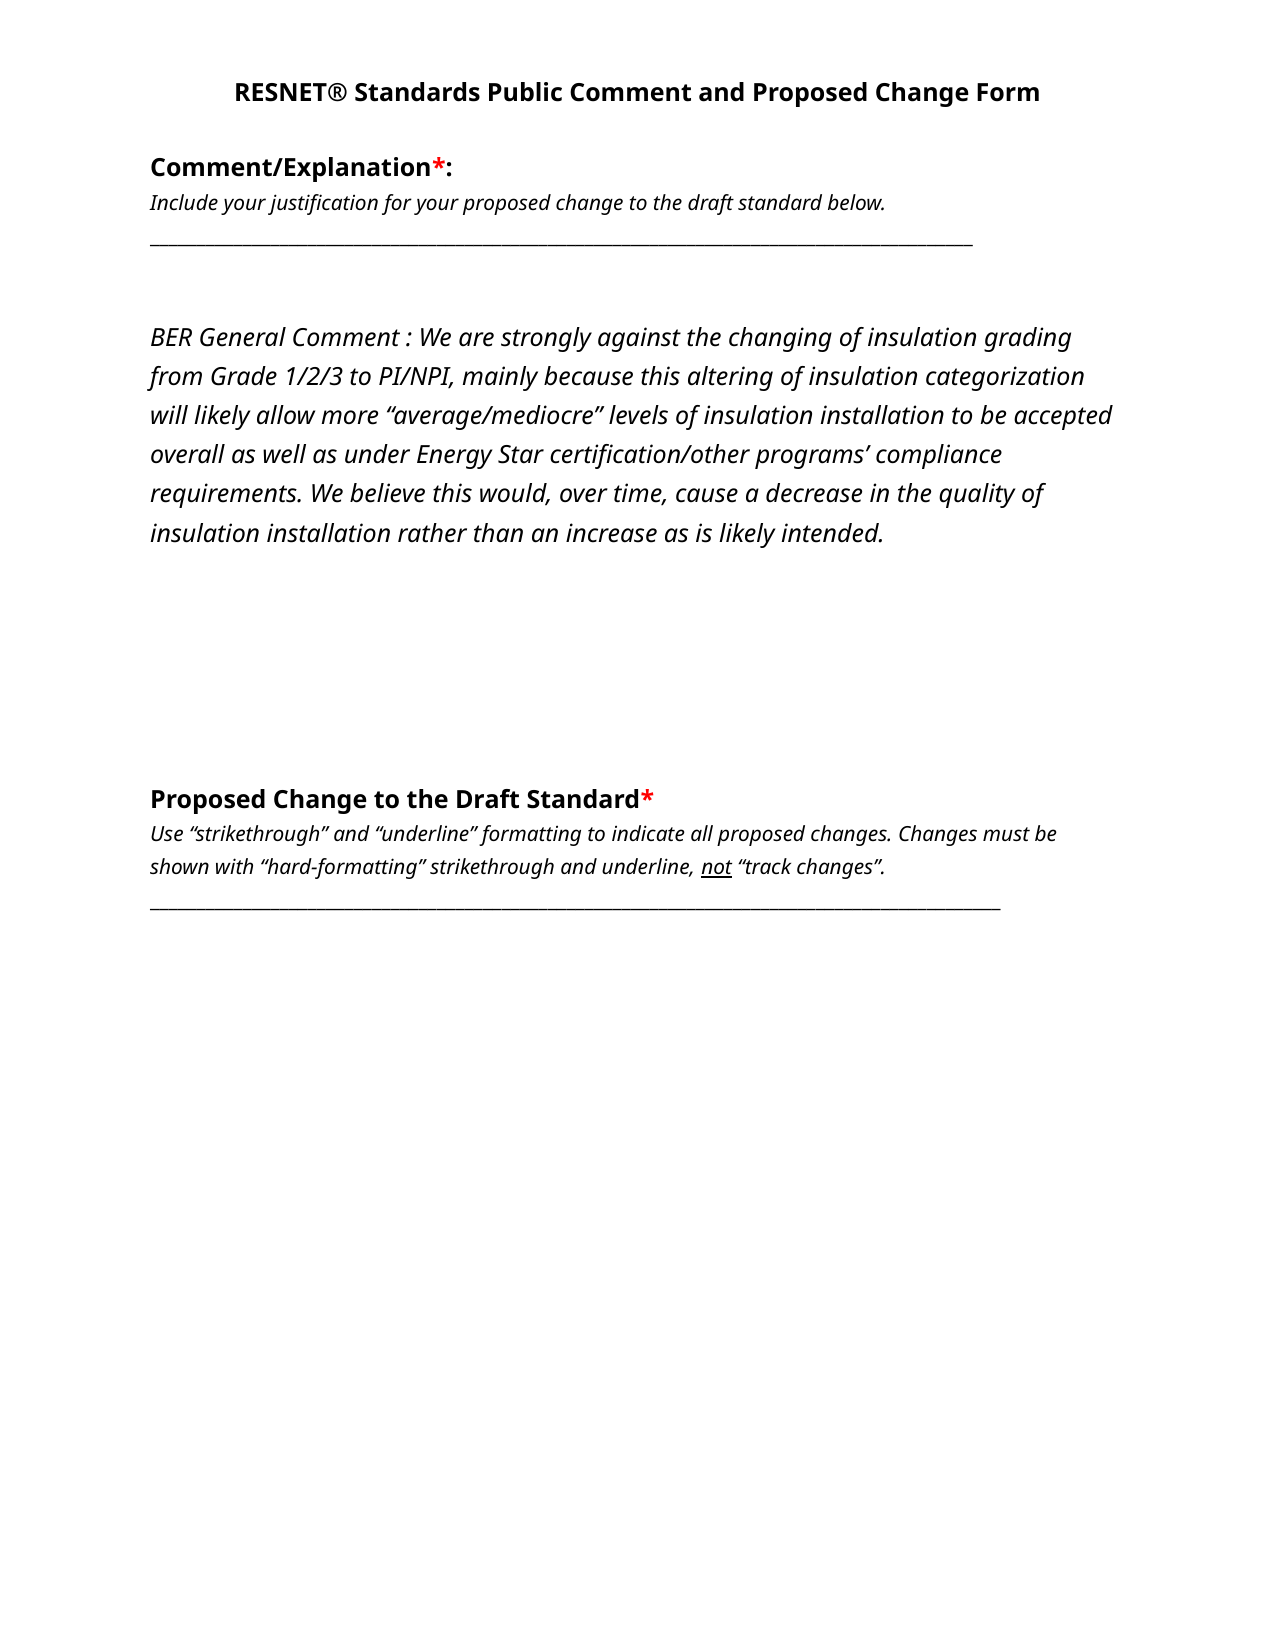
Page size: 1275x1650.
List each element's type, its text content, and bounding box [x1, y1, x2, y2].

text BER General Comment : We are strongly against the changing of insulation grading from Grade 1/2/3 to PI/NPI, mainly because this altering of insulation categorization will likely allow more “average/mediocre” levels of insulation installation to be accepted overall as well as under Energy Star certification/other programs’ compliance requirements. We believe this would, over time, cause a decrease in the quality of insulation installation rather than an increase as is likely intended. [150, 319, 1125, 549]
text Comment/Explanation*: Include your justification for your proposed change to the draft standard below. _________________________________________________________________________________________ [150, 150, 1125, 249]
text Proposed Change to the Draft Standard* Use “strikethrough” and “underline” formatting to indicate all proposed changes. Changes must be shown with “hard-formatting” strikethrough and underline, not “track changes”. ____________________________________________________________________________________________ [150, 781, 1125, 913]
